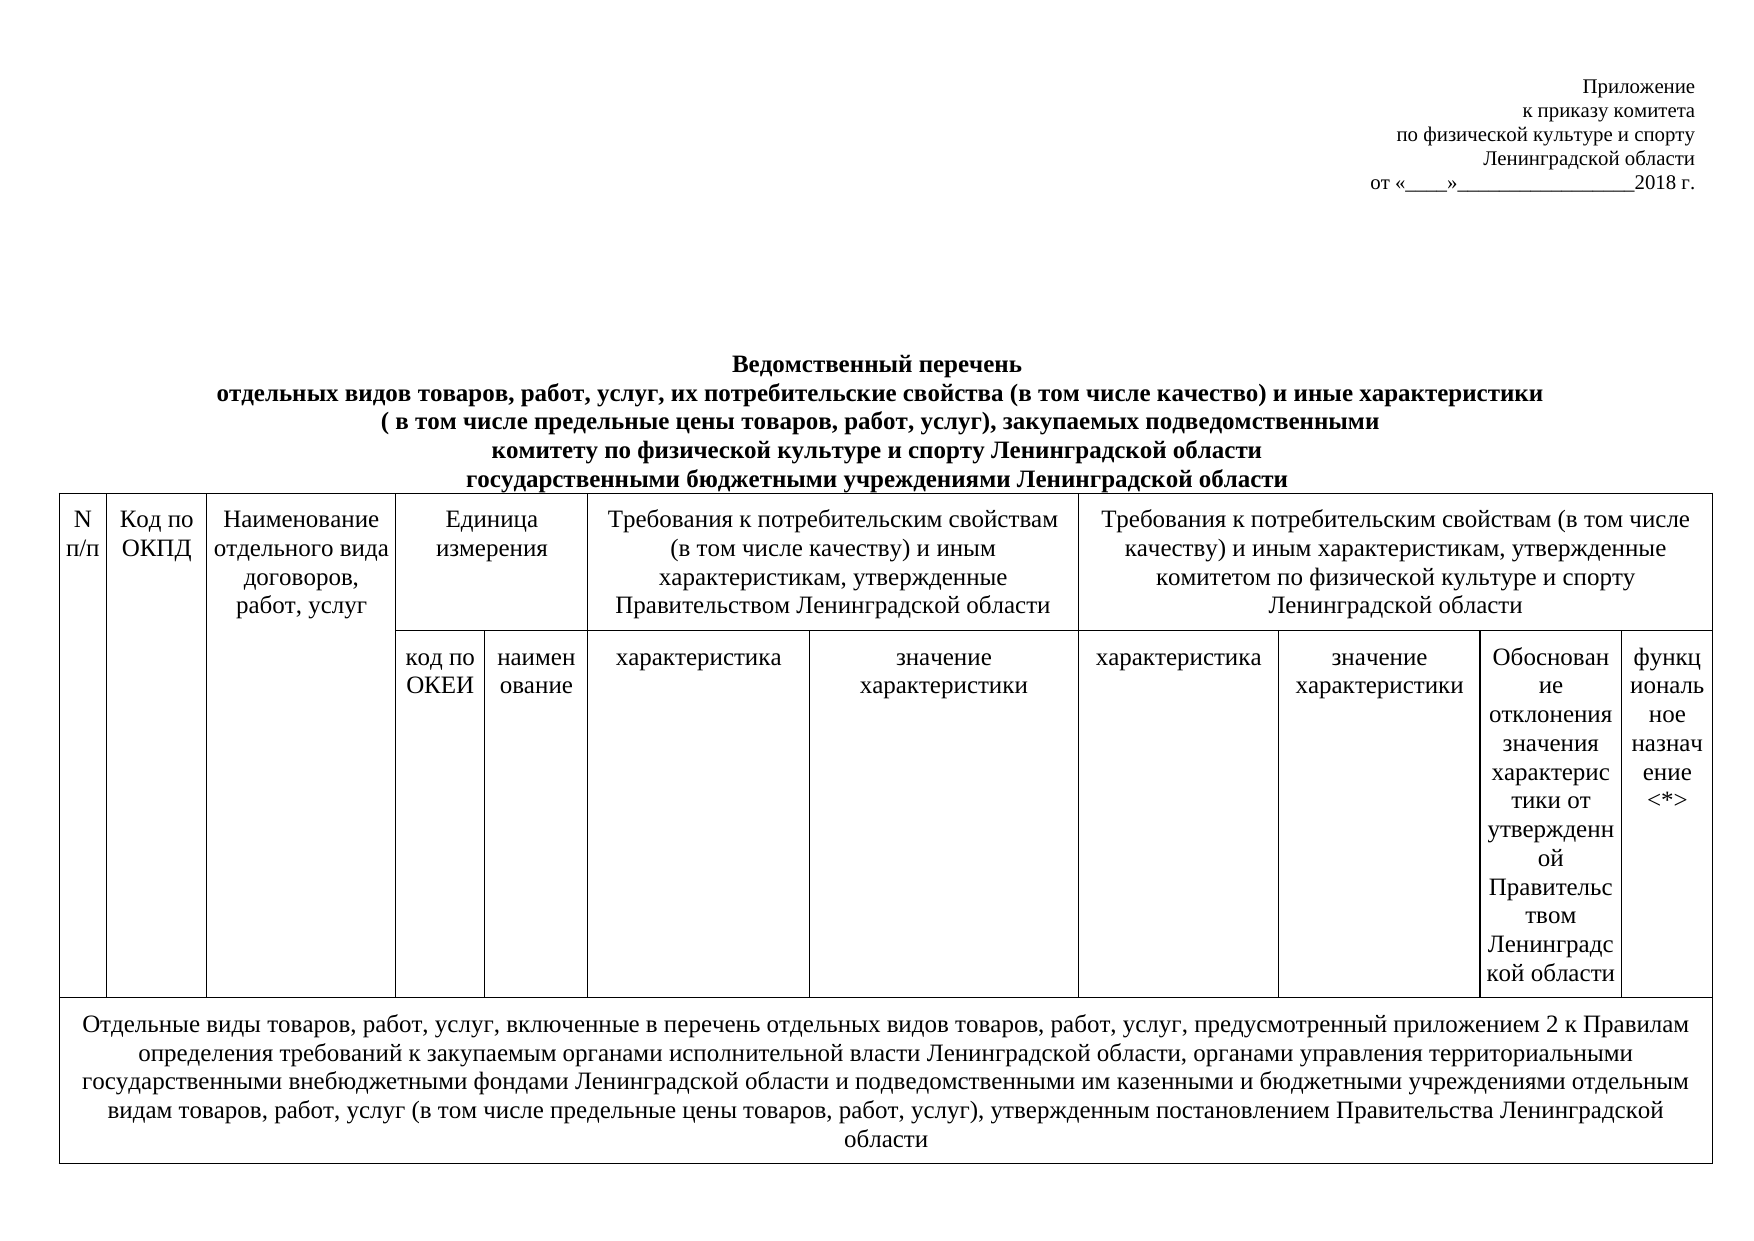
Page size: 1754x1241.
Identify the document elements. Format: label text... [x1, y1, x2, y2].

table_cell характеристика [1079, 631, 1278, 997]
table_cell наименование [485, 631, 587, 997]
table_header Требования к потребительским свойствам (в том числе качеству) и иным характеристикам, утвержденные Правительством Ленинградской области [588, 494, 1078, 630]
table_header Единица измерения [396, 494, 587, 630]
table_header Код по ОКПД [107, 494, 206, 997]
title Ведомственный перечень [59, 349, 1695, 378]
title отдельных видов товаров, работ, услуг, их потребительские свойства (в том числе качество) и иные характеристики [59, 378, 1695, 406]
table_cell функциональное назначение <*> [1622, 631, 1712, 997]
title государственными бюджетными учреждениями Ленинградской области [59, 464, 1695, 493]
table_header N п/п [60, 494, 106, 997]
title комитету по физической культуре и спорту Ленинградской области [59, 435, 1695, 464]
table_cell Отдельные виды товаров, работ, услуг, включенные в перечень отдельных видов товаров, работ, услуг, предусмотренный приложением 2 к Правилам определения требований к закупаемым органами исполнительной власти Ленинградской области, органами управления территориальными государственными внебюджетными фондами Ленинградской области и подведомственными им казенными и бюджетными учреждениями отдельным видам товаров, работ, услуг (в том числе предельные цены товаров, работ, услуг), утвержденным постановлением Правительства Ленинградской области [60, 998, 1712, 1163]
table_cell значение характеристики [1279, 631, 1479, 997]
table_cell код по ОКЕИ [396, 631, 484, 997]
title ( в том числе предельные цены товаров, работ, услуг), закупаемых подведомственными [59, 406, 1695, 435]
table_cell значение характеристики [810, 631, 1078, 997]
table_header Наименование отдельного вида договоров, работ, услуг [207, 494, 395, 997]
table_cell характеристика [588, 631, 809, 997]
table_cell Обоснование отклонения значения характеристики от утвержденной Правительством Ленинградской области [1481, 631, 1621, 997]
table_header Требования к потребительским свойствам (в том числе качеству) и иным характеристикам, утвержденные комитетом по физической культуре и спорту Ленинградской области [1079, 494, 1712, 630]
